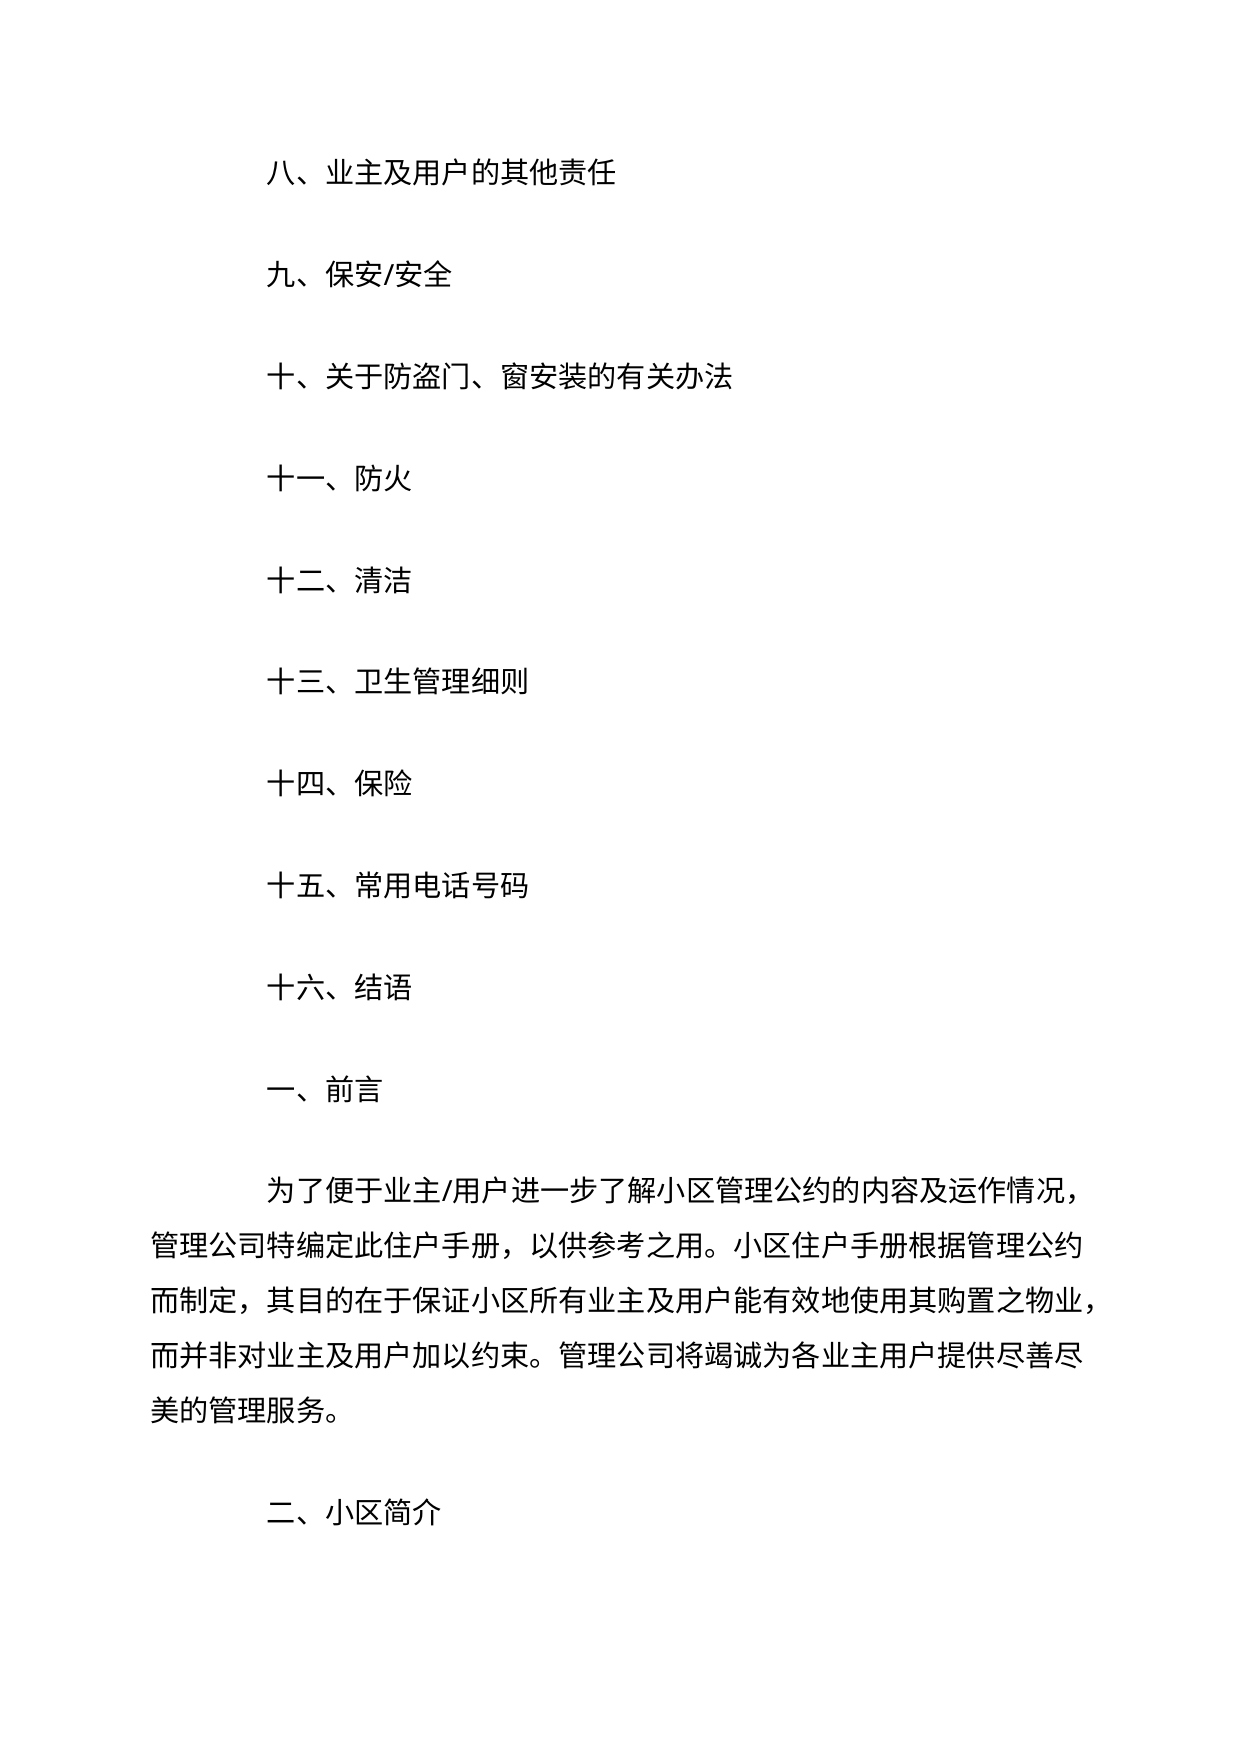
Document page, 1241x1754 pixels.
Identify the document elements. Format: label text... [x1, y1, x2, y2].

text 十一、防火 [150, 456, 1090, 498]
text 十四、保险 [150, 761, 1090, 803]
text 八、业主及用户的其他责任 [150, 150, 1090, 192]
text 九、保安/安全 [150, 252, 1090, 294]
text 十五、常用电话号码 [150, 863, 1090, 905]
text 十、关于防盗门、窗安装的有关办法 [150, 354, 1090, 396]
text 十六、结语 [150, 964, 1090, 1007]
text 十二、清洁 [150, 557, 1090, 599]
text 一、前言 [150, 1066, 1090, 1108]
text 十三、卫生管理细则 [150, 659, 1090, 701]
text 二、小区简介 [150, 1489, 1090, 1532]
text 为了便于业主/用户进一步了解小区管理公约的内容及运作情况，管理公司特编定此住户手册，以供参考之用。小区住户手册根据管理公约而制定，其目的在于保证小区所有业主及用户能有效地使用其购置之物业，而并非对业主及用户加以约束。管理公司将竭诚为各业主用户提供尽善尽美的管理服务。 [150, 1168, 1090, 1430]
